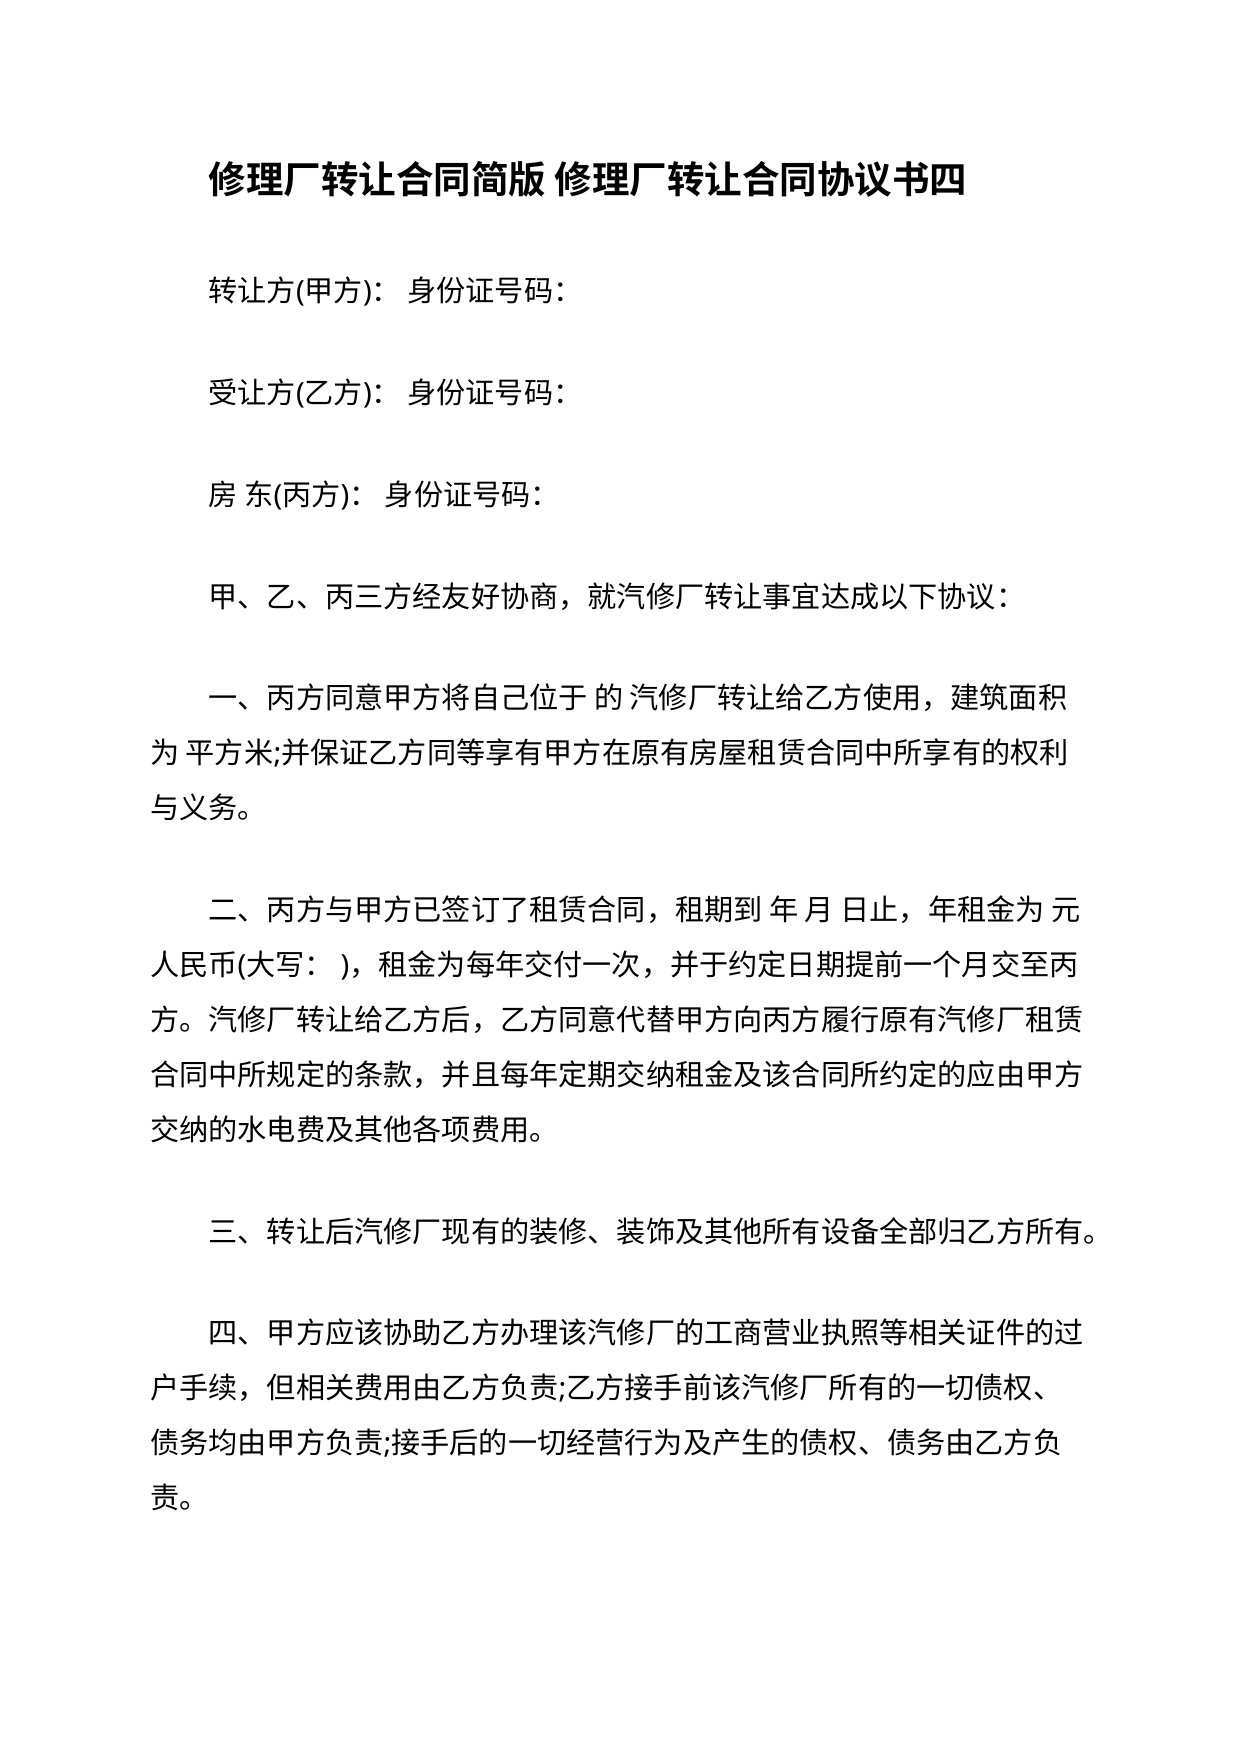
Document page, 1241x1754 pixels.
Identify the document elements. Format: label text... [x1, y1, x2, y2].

text 一、丙方同意甲方将自己位于 的 汽修厂转让给乙方使用，建筑面积为 平方米;并保证乙方同等享有甲方在原有房屋租赁合同中所享有的权利与义务。 [150, 675, 1090, 827]
text 房 东(丙方)： 身份证号码： [150, 471, 1090, 514]
text 二、丙方与甲方已签订了租赁合同，租期到 年 月 日止，年租金为 元人民币(大写： )，租金为每年交付一次，并于约定日期提前一个月交至丙方。汽修厂转让给乙方后，乙方同意代替甲方向丙方履行原有汽修厂租赁合同中所规定的条款，并且每年定期交纳租金及该合同所约定的应由甲方交纳的水电费及其他各项费用。 [150, 887, 1090, 1149]
text 三、转让后汽修厂现有的装修、装饰及其他所有设备全部归乙方所有。 [150, 1208, 1090, 1251]
text 受让方(乙方)： 身份证号码： [150, 369, 1090, 412]
text 四、甲方应该协助乙方办理该汽修厂的工商营业执照等相关证件的过户手续，但相关费用由乙方负责;乙方接手前该汽修厂所有的一切债权、债务均由甲方负责;接手后的一切经营行为及产生的债权、债务由乙方负责。 [150, 1310, 1090, 1517]
text 甲、乙、丙三方经友好协商，就汽修厂转让事宜达成以下协议： [150, 573, 1090, 616]
text 修理厂转让合同简版 修理厂转让合同协议书四 [150, 150, 1090, 204]
text 转让方(甲方)： 身份证号码： [150, 267, 1090, 310]
